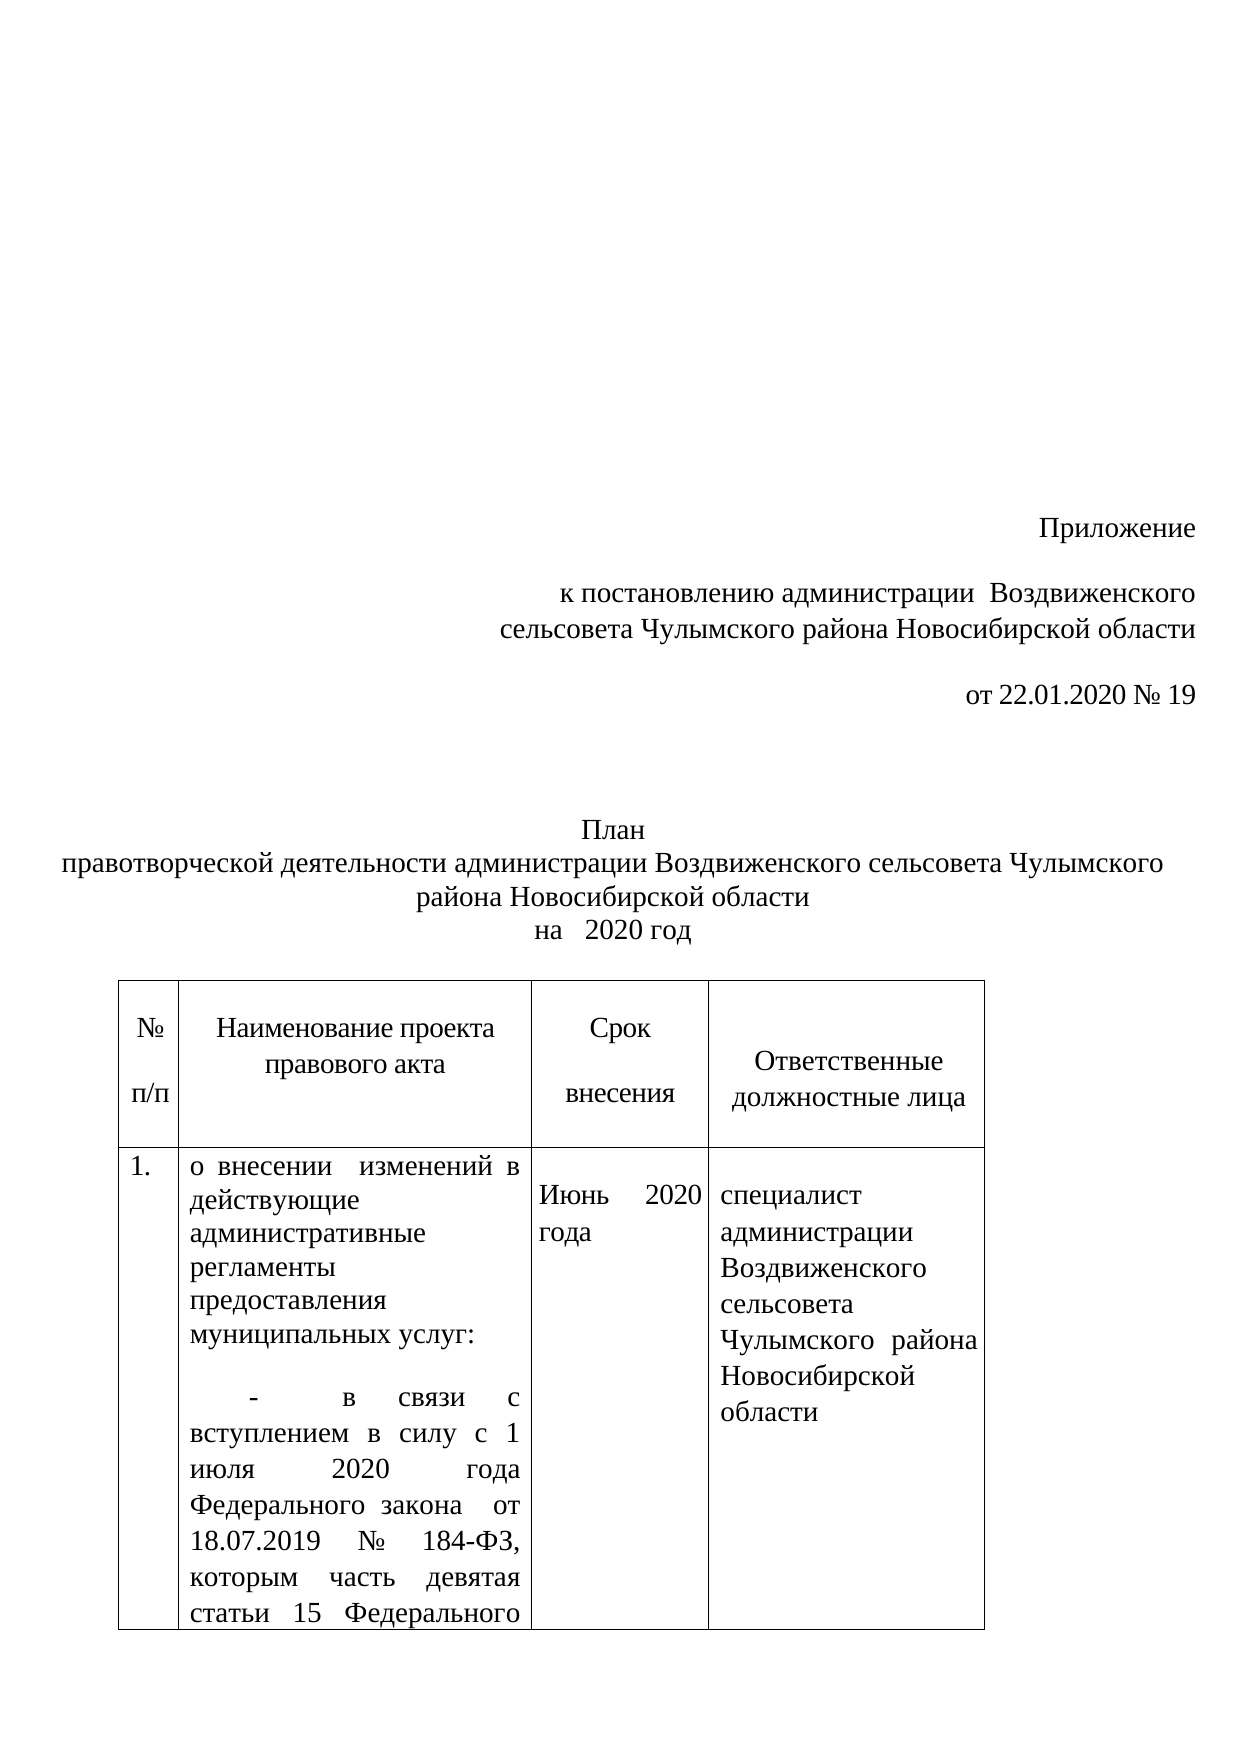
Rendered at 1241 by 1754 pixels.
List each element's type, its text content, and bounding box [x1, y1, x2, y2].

text к постановлению администрации Воздвиженского сельсовета Чулымского района Новосибирской области [472, 575, 1196, 645]
text на 2020 год [29, 912, 1196, 946]
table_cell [179, 1148, 531, 1629]
table_header Наименование проекта правового акта [179, 981, 531, 1147]
table_cell [119, 1148, 178, 1629]
text от 22.01.2020 № 19 [29, 677, 1196, 710]
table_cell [709, 1148, 984, 1629]
text План [29, 812, 1196, 845]
text Приложение [472, 510, 1196, 543]
table_header Срок внесения [532, 981, 708, 1147]
table_header № п/п [119, 981, 178, 1147]
table_cell Июнь 2020 года [532, 1148, 708, 1629]
table_header Ответственные должностные лица [709, 981, 984, 1147]
text правотворческой деятельности администрации Воздвиженского сельсовета Чулымского района Новосибирской области [29, 845, 1196, 912]
